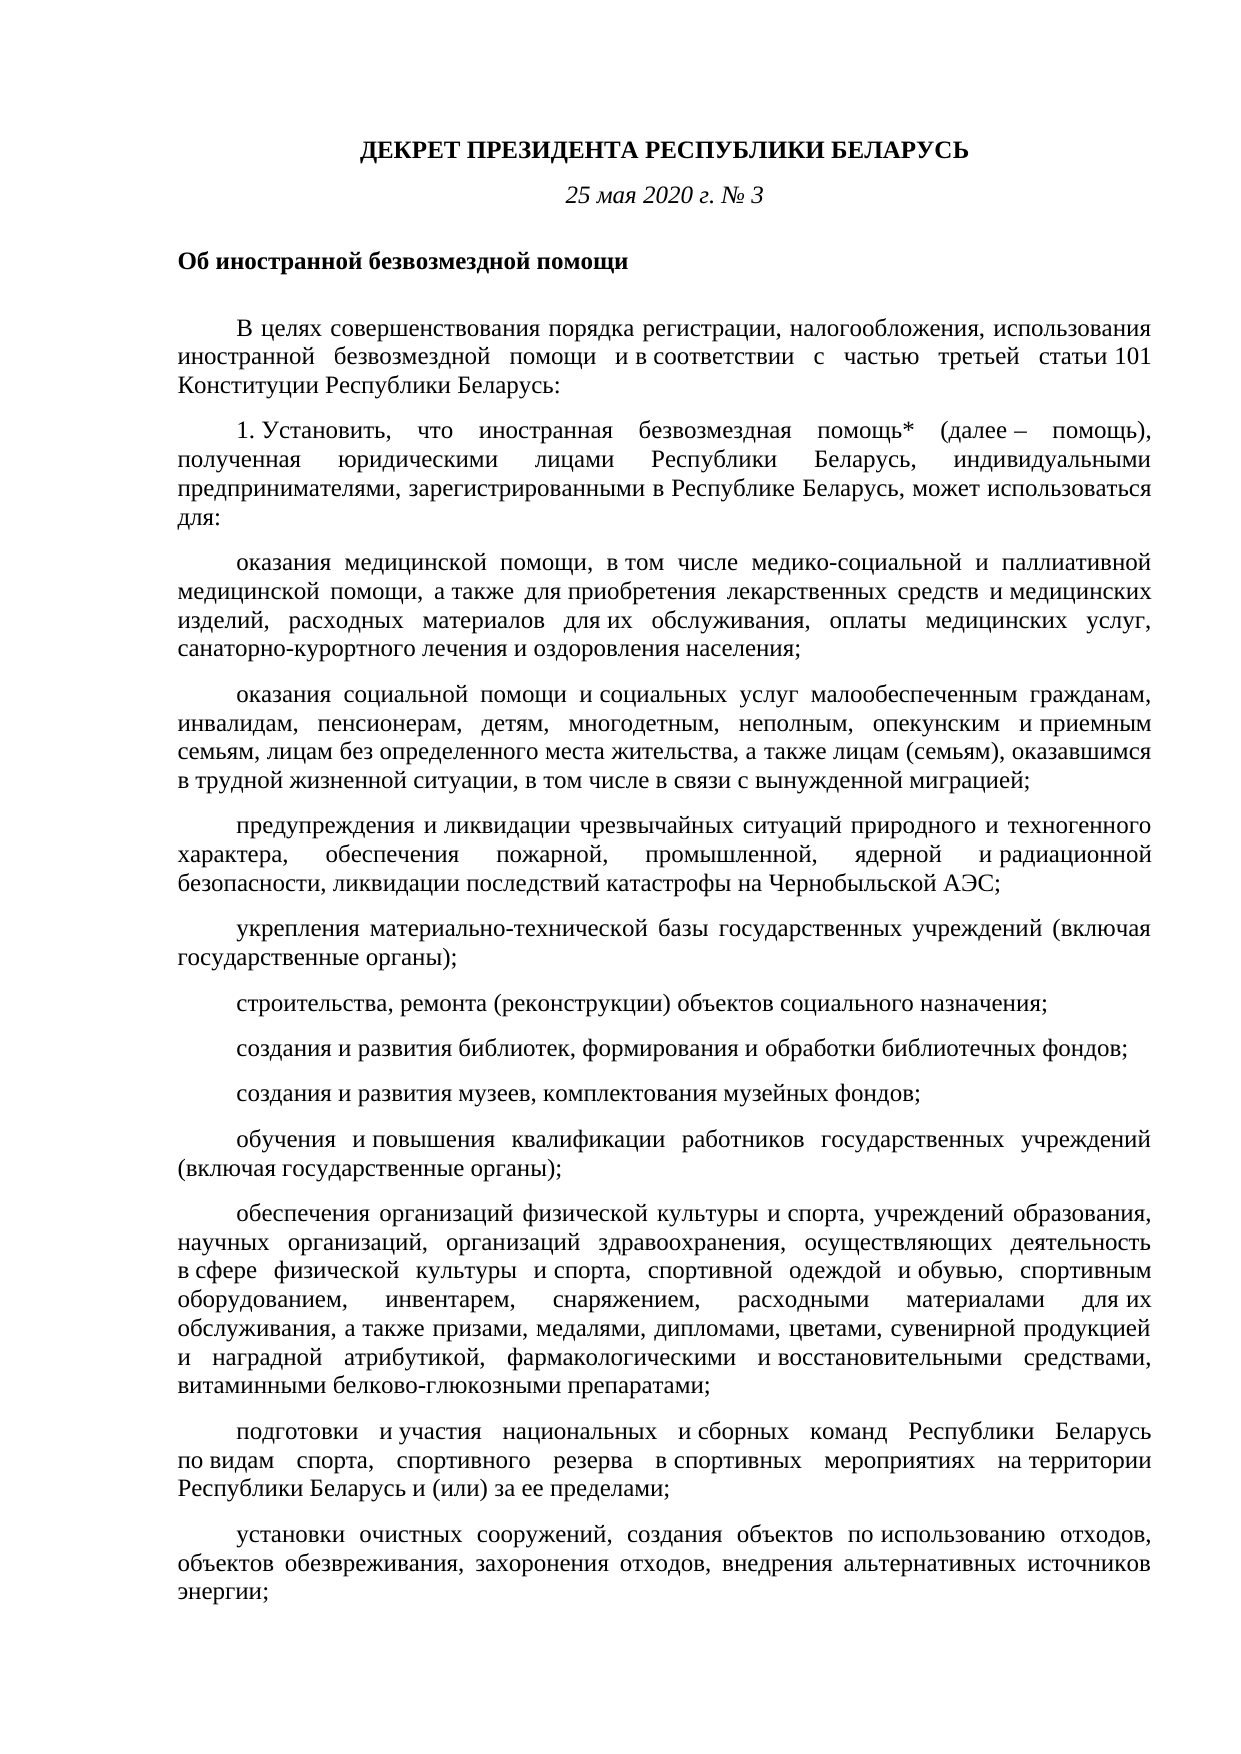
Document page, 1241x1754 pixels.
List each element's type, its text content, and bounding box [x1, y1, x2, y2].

text оказания социальной помощи и социальных услуг малообеспеченным гражданам, инвалидам, пенсионерам, детям, многодетным, неполным, опекунским и приемным семьям, лицам без определенного места жительства, а также лицам (семьям), оказавшимся в трудной жизненной ситуации, в том числе в связи с вынужденной миграцией; [177, 679, 1152, 794]
text укрепления материально-технической базы государственных учреждений (включая государственные органы); [177, 913, 1152, 971]
text создания и развития библиотек, формирования и обработки библиотечных фондов; [177, 1033, 1152, 1062]
text обеспечения организаций физической культуры и спорта, учреждений образования, научных организаций, организаций здравоохранения, осуществляющих деятельность в сфере физической культуры и спорта, спортивной одеждой и обувью, спортивным оборудованием, инвентарем, снаряжением, расходными материалами для их обслуживания, а также призами, медалями, дипломами, цветами, сувенирной продукцией и наградной атрибутикой, фармакологическими и восстановительными средствами, витаминными белково-глюкозными препаратами; [177, 1198, 1152, 1399]
text 1. Установить, что иностранная безвозмездная помощь* (далее – помощь), полученная юридическими лицами Республики Беларусь, индивидуальными предпринимателями, зарегистрированными в Республике Беларусь, может использоваться для: [177, 416, 1152, 531]
text 25 мая 2020 г. № 3 [177, 180, 1152, 209]
text ДЕКРЕТ ПРЕЗИДЕНТА РЕСПУБЛИКИ БЕЛАРУСЬ [177, 135, 1152, 163]
text В целях совершенствования порядка регистрации, налогообложения, использования иностранной безвозмездной помощи и в соответствии с частью третьей статьи 101 Конституции Республики Беларусь: [177, 313, 1152, 399]
text обучения и повышения квалификации работников государственных учреждений (включая государственные органы); [177, 1124, 1152, 1181]
text строительства, ремонта (реконструкции) объектов социального назначения; [177, 988, 1152, 1016]
text подготовки и участия национальных и сборных команд Республики Беларусь по видам спорта, спортивного резерва в спортивных мероприятиях на территории Республики Беларусь и (или) за ее пределами; [177, 1416, 1152, 1502]
title Об иностранной безвозмездной помощи [177, 246, 915, 275]
text оказания медицинской помощи, в том числе медико-социальной и паллиативной медицинской помощи, а также для приобретения лекарственных средств и медицинских изделий, расходных материалов для их обслуживания, оплаты медицинских услуг, санаторно-курортного лечения и оздоровления населения; [177, 547, 1152, 662]
text создания и развития музеев, комплектования музейных фондов; [177, 1078, 1152, 1107]
text установки очистных сооружений, создания объектов по использованию отходов, объектов обезвреживания, захоронения отходов, внедрения альтернативных источников энергии; [177, 1519, 1152, 1605]
text предупреждения и ликвидации чрезвычайных ситуаций природного и техногенного характера, обеспечения пожарной, промышленной, ядерной и радиационной безопасности, ликвидации последствий катастрофы на Чернобыльской АЭС; [177, 811, 1152, 897]
